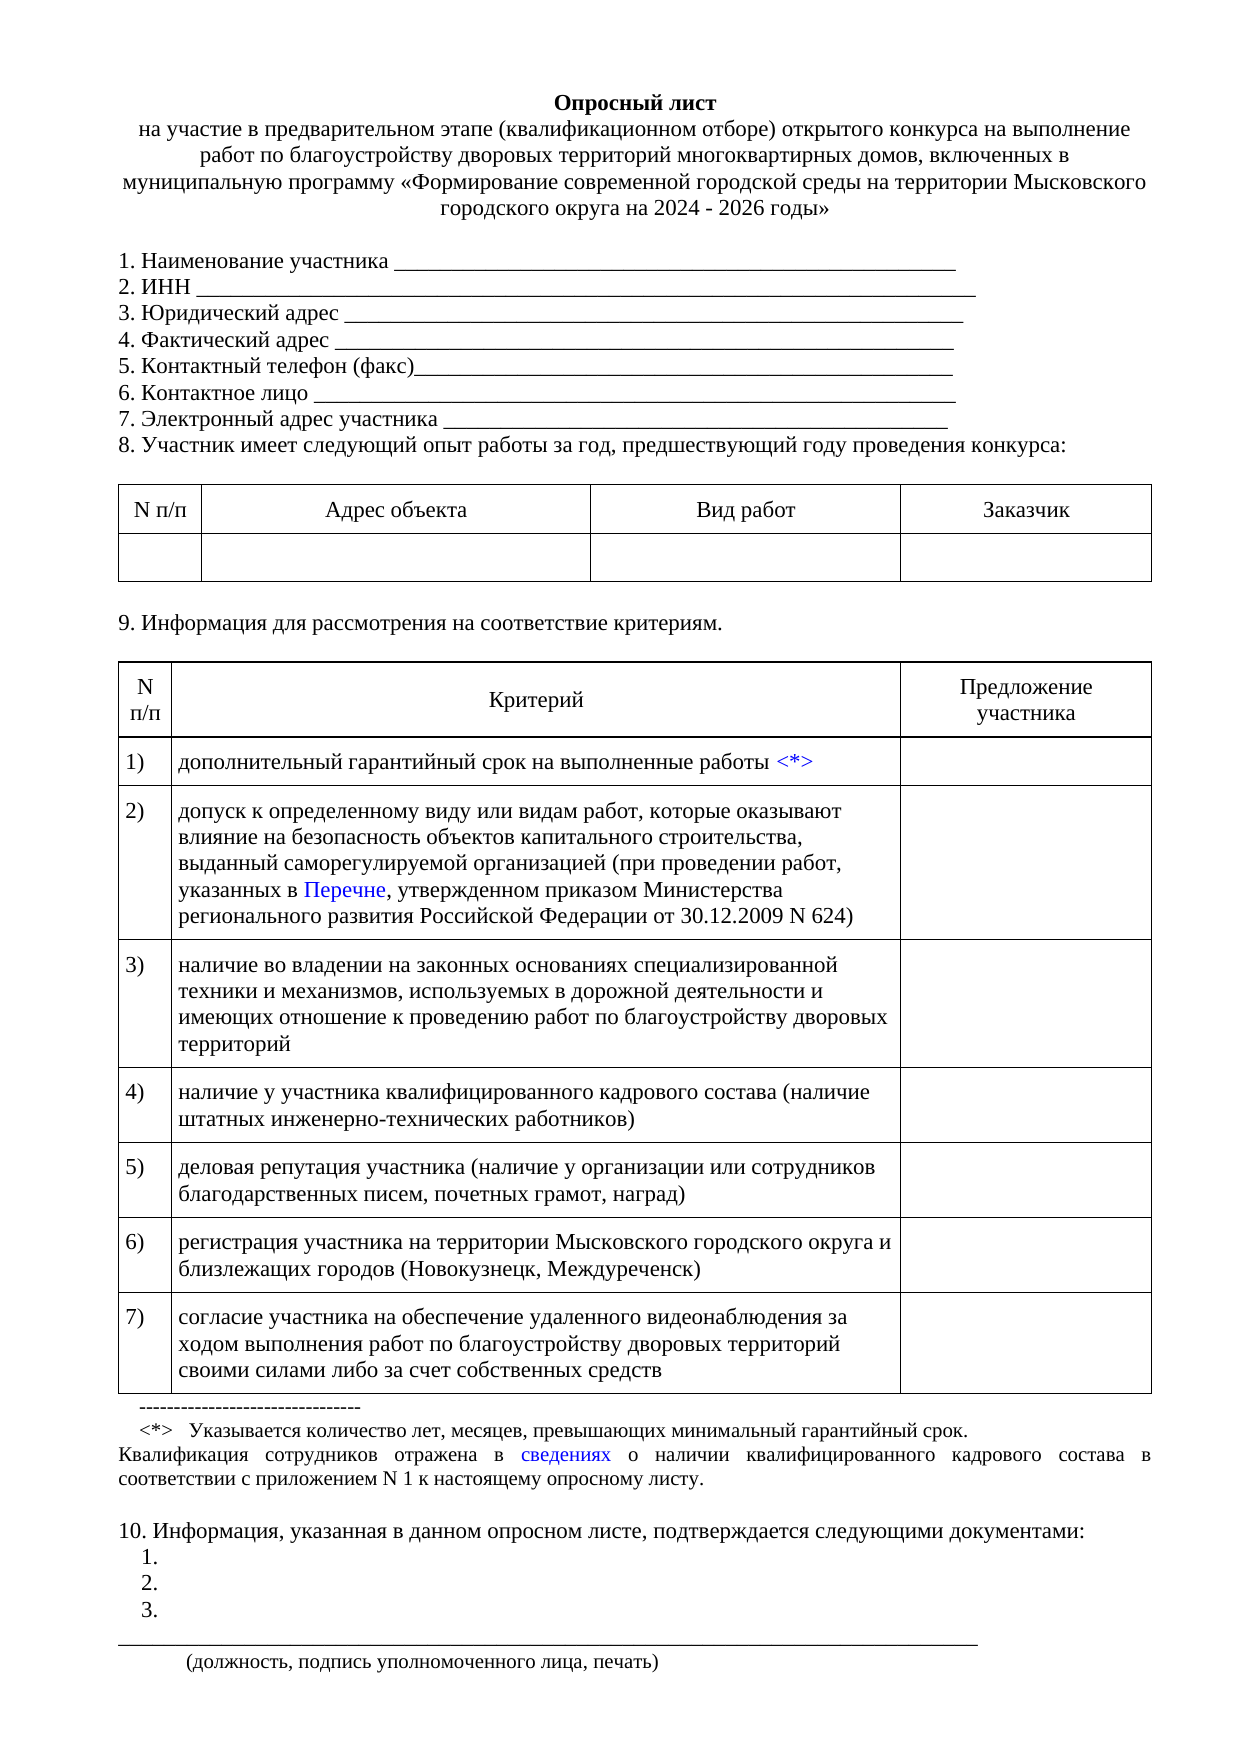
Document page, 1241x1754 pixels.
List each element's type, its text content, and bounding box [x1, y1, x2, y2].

table_cell [901, 786, 1151, 939]
table_cell [901, 1218, 1151, 1292]
table_cell [202, 534, 590, 581]
table_cell 6) [119, 1218, 171, 1292]
table_cell допуск к определенному виду или видам работ, которые оказывают влияние на безопасность объектов капитального строительства, выданный саморегулируемой организацией (при проведении работ, указанных в Перечне, утвержденном приказом Министерства регионального развития Российской Федерации от 30.12.2009 N 624) [172, 786, 900, 939]
table_cell наличие во владении на законных основаниях специализированной техники и механизмов, используемых в дорожной деятельности и имеющих отношение к проведению работ по благоустройству дворовых территорий [172, 940, 900, 1067]
table_cell дополнительный гарантийный срок на выполненные работы <*> [172, 738, 900, 785]
text 10. Информация, указанная в данном опросном листе, подтверждается следующими документами: [118, 1517, 1152, 1543]
text Опросный лист [118, 89, 1152, 115]
text 6. Контактное лицо ________________________________________________________ [118, 378, 1152, 405]
text 3. [118, 1596, 1152, 1622]
table_cell 5) [119, 1143, 171, 1217]
text Квалификация сотрудников отражена в сведениях о наличии квалифицированного кадрового состава в соответствии с приложением N 1 к настоящему опросному листу. [118, 1442, 1152, 1490]
table_cell [901, 940, 1151, 1067]
table_cell [901, 534, 1151, 581]
text ___________________________________________________________________________ [118, 1622, 1152, 1648]
text 2. [118, 1569, 1152, 1596]
table_cell [591, 534, 900, 581]
table_cell [901, 1143, 1151, 1217]
table_header N п/п [119, 663, 171, 736]
text на участие в предварительном этапе (квалификационном отборе) открытого конкурса на выполнение работ по благоустройству дворовых территорий многоквартирных домов, включенных в муниципальную программу «Формирование современной городской среды на территории Мысковского городского округа на 2024 - 2026 годы» [118, 115, 1152, 220]
table_cell 1) [119, 738, 171, 785]
text 9. Информация для рассмотрения на соответствие критериям. [118, 609, 1152, 635]
text (должность, подпись уполномоченного лица, печать) [118, 1648, 1152, 1673]
table_header Вид работ [591, 485, 900, 533]
text 1. Наименование участника _________________________________________________ [118, 247, 1152, 273]
text 3. Юридический адрес ______________________________________________________ [118, 299, 1152, 326]
table_header Критерий [172, 663, 900, 736]
text <*> Указывается количество лет, месяцев, превышающих минимальный гарантийный срок. [118, 1418, 1152, 1442]
table_cell [119, 534, 201, 581]
text 2. ИНН ____________________________________________________________________ [118, 273, 1152, 299]
text 8. Участник имеет следующий опыт работы за год, предшествующий году проведения конкурса: [118, 431, 1152, 458]
table_header Адрес объекта [202, 485, 590, 533]
text -------------------------------- [118, 1394, 1152, 1418]
table_header Предложение участника [901, 663, 1151, 736]
text 4. Фактический адрес ______________________________________________________ [118, 326, 1152, 352]
text 7. Электронный адрес участника ____________________________________________ [118, 405, 1152, 431]
table_cell 3) [119, 940, 171, 1067]
table_cell регистрация участника на территории Мысковского городского округа и близлежащих городов (Новокузнецк, Междуреченск) [172, 1218, 900, 1292]
text 5. Контактный телефон (факс)_______________________________________________ [118, 352, 1152, 378]
table_cell 4) [119, 1068, 171, 1142]
table_cell деловая репутация участника (наличие у организации или сотрудников благодарственных писем, почетных грамот, наград) [172, 1143, 900, 1217]
table_header Заказчик [901, 485, 1151, 533]
table_cell 7) [119, 1293, 171, 1393]
table_cell [901, 1293, 1151, 1393]
table_cell наличие у участника квалифицированного кадрового состава (наличие штатных инженерно-технических работников) [172, 1068, 900, 1142]
table_cell [901, 738, 1151, 785]
table_header N п/п [119, 485, 201, 533]
table_cell 2) [119, 786, 171, 939]
table_cell [901, 1068, 1151, 1142]
text 1. [118, 1543, 1152, 1569]
table_cell согласие участника на обеспечение удаленного видеонаблюдения за ходом выполнения работ по благоустройству дворовых территорий своими силами либо за счет собственных средств [172, 1293, 900, 1393]
